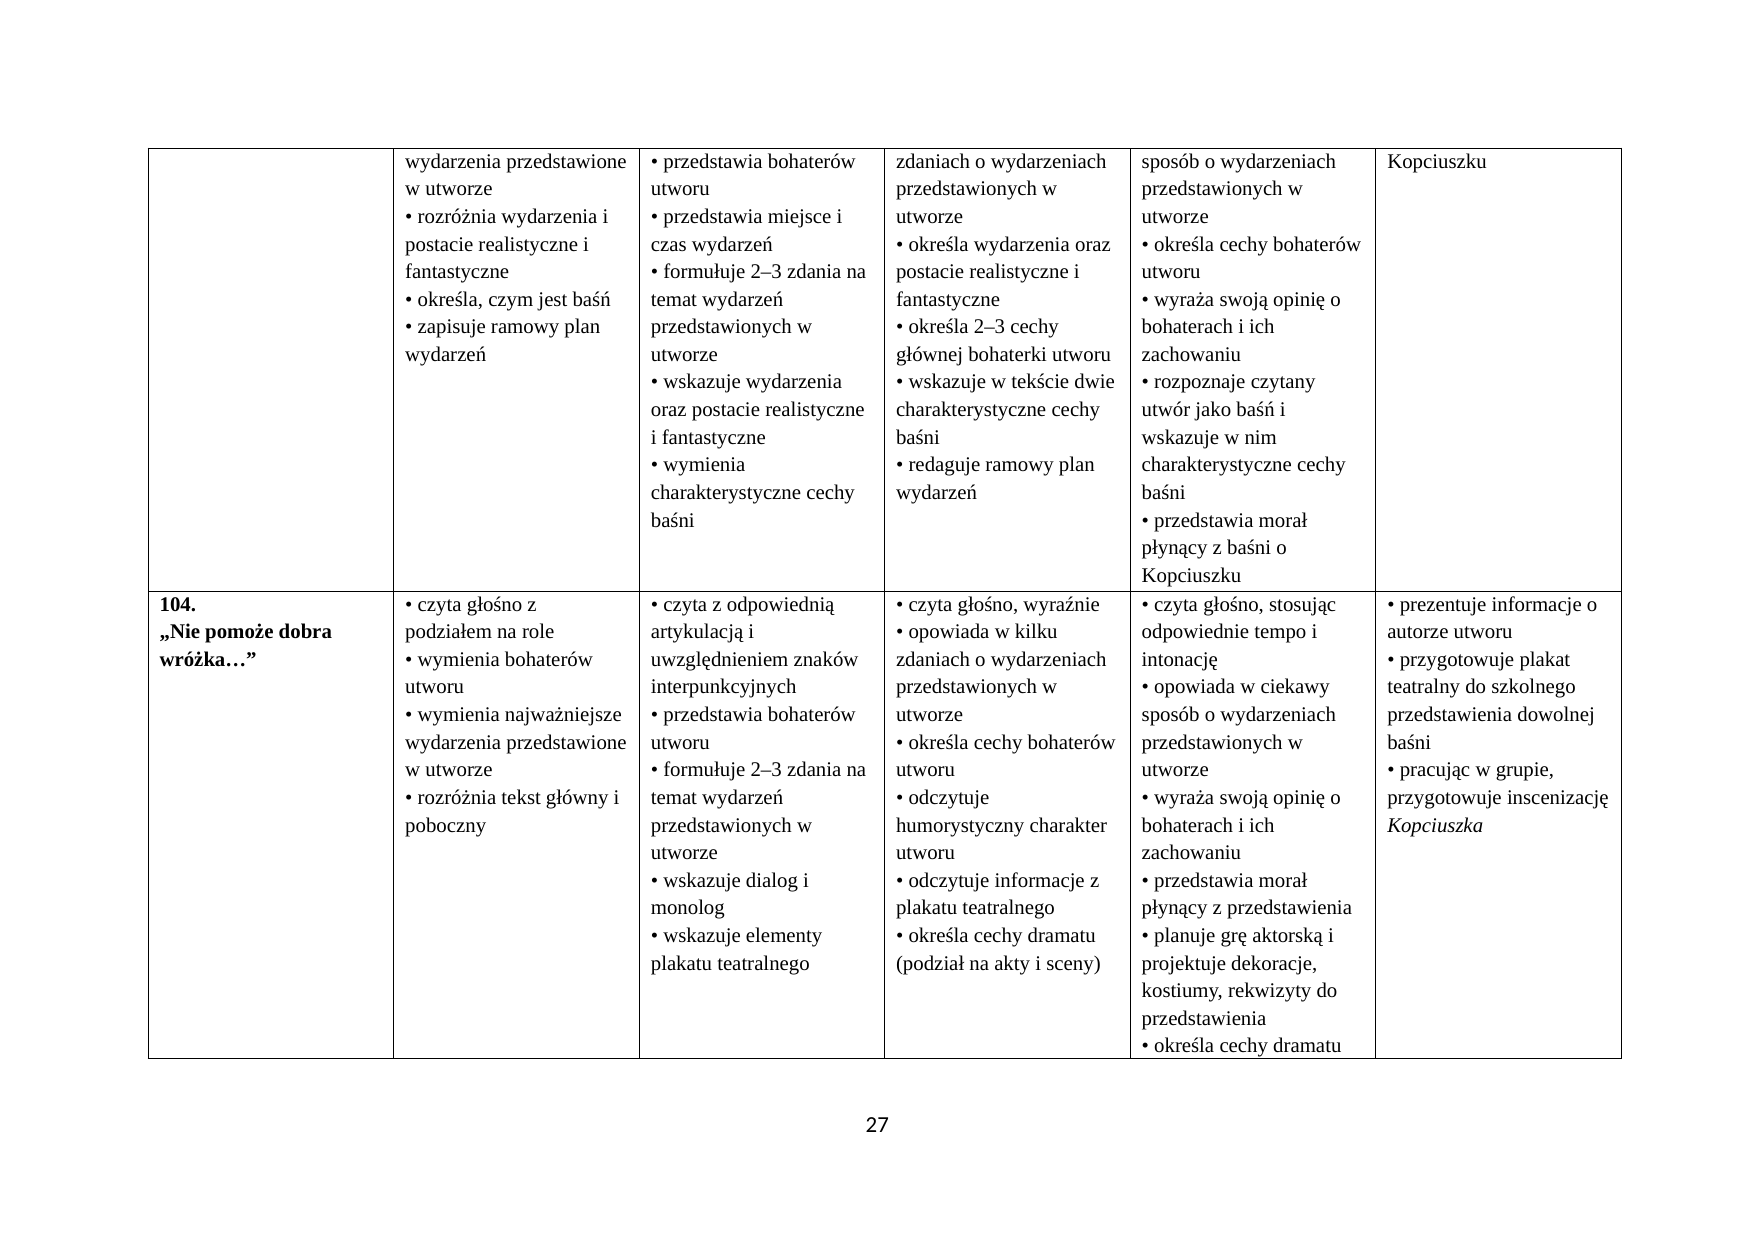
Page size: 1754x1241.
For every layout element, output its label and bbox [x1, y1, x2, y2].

table_cell [640, 592, 884, 1057]
table_cell [149, 592, 393, 1057]
table_cell [394, 592, 639, 1057]
table_cell [149, 149, 393, 591]
table_cell [1376, 149, 1621, 591]
table_cell [640, 149, 884, 591]
table_cell [1131, 149, 1375, 591]
table_cell [1131, 592, 1375, 1057]
table_cell [1376, 592, 1621, 1057]
table_cell [885, 592, 1130, 1057]
table_cell [394, 149, 639, 591]
table_cell [885, 149, 1130, 591]
